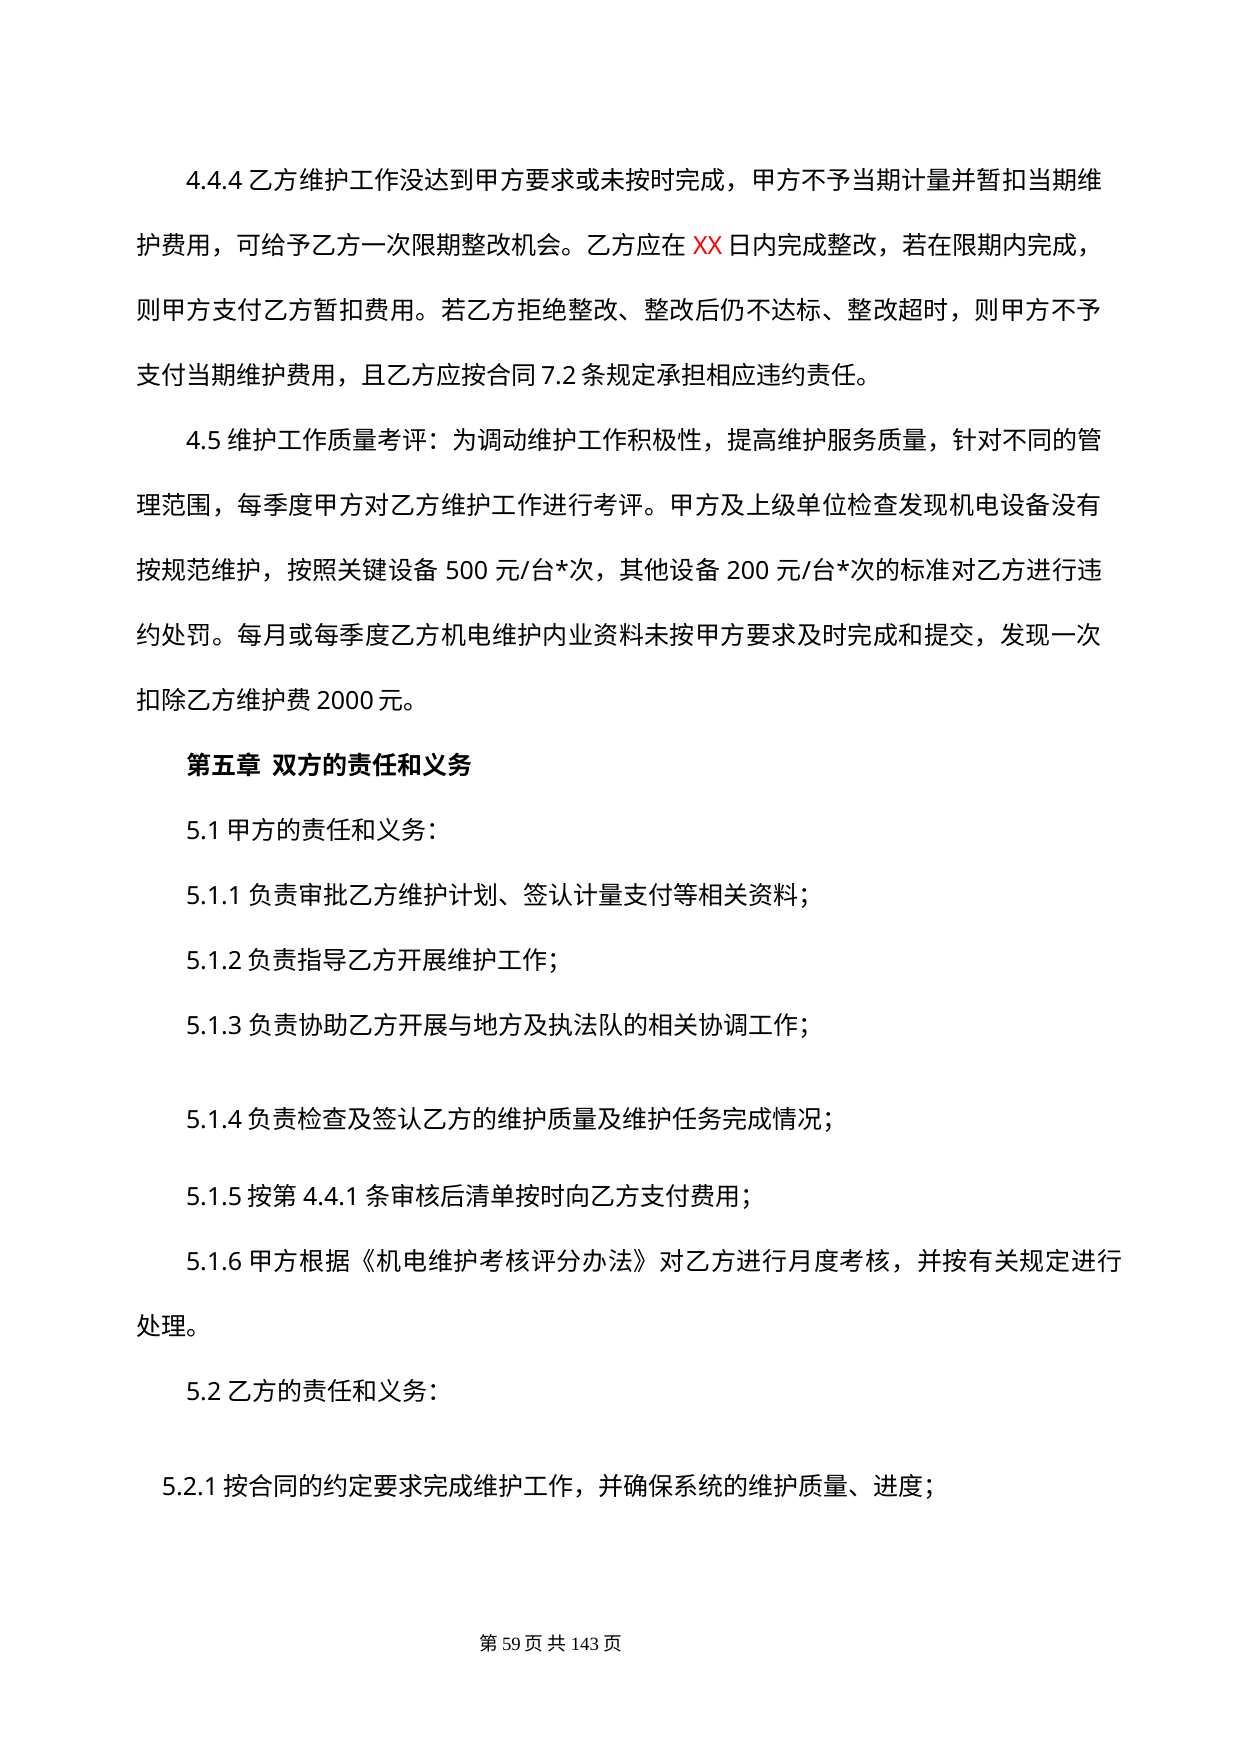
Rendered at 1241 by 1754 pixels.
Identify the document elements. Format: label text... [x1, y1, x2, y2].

text 5.1.2负责指导乙方开展维护工作； [136, 926, 1103, 991]
text 5.1.1 负责审批乙方维护计划、签认计量支付等相关资料； [136, 861, 1103, 926]
text 5.1.6甲方根据《机电维护考核评分办法》对乙方进行月度考核，并按有关规定进行处理。 [136, 1227, 1122, 1357]
text 5.2 乙方的责任和义务： [136, 1357, 1122, 1422]
text 5.1.5按第 4.4.1 条审核后清单按时向乙方支付费用； [136, 1162, 1122, 1227]
text 5.1.3 负责协助乙方开展与地方及执法队的相关协调工作； [136, 991, 1103, 1056]
text 4.5 维护工作质量考评：为调动维护工作积极性，提高维护服务质量，针对不同的管理范围，每季度甲方对乙方维护工作进行考评。甲方及上级单位检查发现机电设备没有按规范维护，按照关键设备 500 元/台*次，其他设备 200 元/台*次的标准对乙方进行违约处罚。每月或每季度乙方机电维护内业资料未按甲方要求及时完成和提交，发现一次扣除乙方维护费 2000元。 [136, 406, 1103, 731]
text 5.1甲方的责任和义务： [136, 796, 1103, 861]
text 4.4.4 乙方维护工作没达到甲方要求或未按时完成，甲方不予当期计量并暂扣当期维护费用，可给予乙方一次限期整改机会。乙方应在XX日内完成整改，若在限期内完成，则甲方支付乙方暂扣费用。若乙方拒绝整改、整改后仍不达标、整改超时，则甲方不予支付当期维护费用，且乙方应按合同7.2条规定承担相应违约责任。 [136, 146, 1103, 406]
text 5.2.1按合同的约定要求完成维护工作，并确保系统的维护质量、进度； [136, 1452, 1122, 1517]
text 5.1.4负责检查及签认乙方的维护质量及维护任务完成情况； [136, 1085, 1122, 1150]
text 第五章 双方的责任和义务 [136, 731, 1103, 796]
